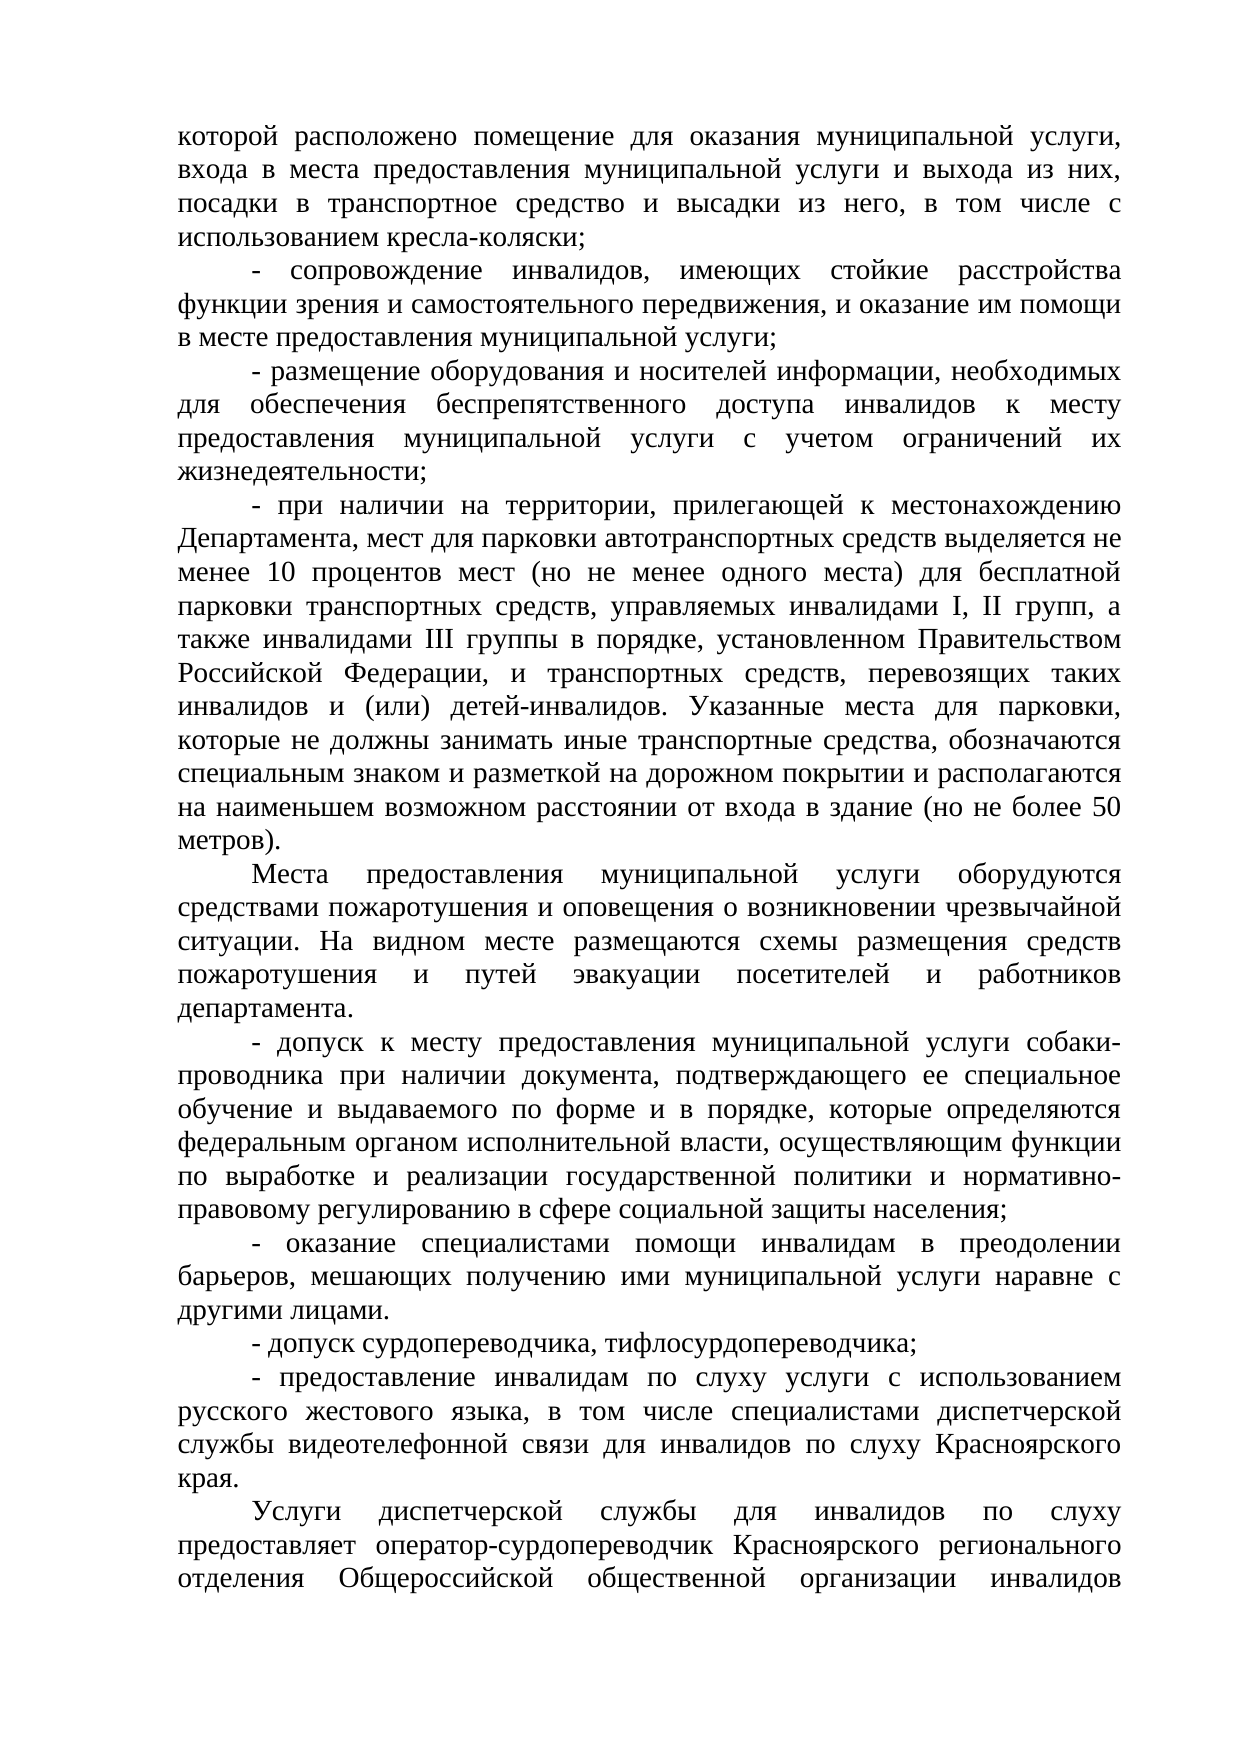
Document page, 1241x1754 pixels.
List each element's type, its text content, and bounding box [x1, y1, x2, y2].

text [177, 1493, 1122, 1594]
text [177, 118, 1122, 252]
text Места предоставления муниципальной услуги оборудуются средствами пожаротушения и оповещения о возникновении чрезвычайной ситуации. На видном месте размещаются схемы размещения средств пожаротушения и путей эвакуации посетителей и работников департамента. [177, 856, 1122, 1024]
text - размещение оборудования и носителей информации, необходимых для обеспечения беспрепятственного доступа инвалидов к месту предоставления муниципальной услуги с учетом ограничений их жизнедеятельности; [177, 353, 1122, 487]
text - при наличии на территории, прилегающей к местонахождению Департамента, мест для парковки автотранспортных средств выделяется не менее 10 процентов мест (но не менее одного места) для бесплатной парковки транспортных средств, управляемых инвалидами I, II групп, а также инвалидами III группы в порядке, установленном Правительством Российской Федерации, и транспортных средств, перевозящих таких инвалидов и (или) детей-инвалидов. Указанные места для парковки, которые не должны занимать иные транспортные средства, обозначаются специальным знаком и разметкой на дорожном покрытии и располагаются на наименьшем возможном расстоянии от входа в здание (но не более 50 метров). [177, 487, 1122, 856]
text - предоставление инвалидам по слуху услуги с использованием русского жестового языка, в том числе специалистами диспетчерской службы видеотелефонной связи для инвалидов по слуху Красноярского края. [177, 1359, 1122, 1493]
text - допуск к месту предоставления муниципальной услуги собаки-проводника при наличии документа, подтверждающего ее специальное обучение и выдаваемого по форме и в порядке, которые определяются федеральным органом исполнительной власти, осуществляющим функции по выработке и реализации государственной политики и нормативно-правовому регулированию в сфере социальной защиты населения; [177, 1024, 1122, 1225]
text - оказание специалистами помощи инвалидам в преодолении барьеров, мешающих получению ими муниципальной услуги наравне с другими лицами. [177, 1225, 1122, 1326]
text - допуск сурдопереводчика, тифлосурдопереводчика; [177, 1326, 1122, 1359]
text - сопровождение инвалидов, имеющих стойкие расстройства функции зрения и самостоятельного передвижения, и оказание им помощи в месте предоставления муниципальной услуги; [177, 252, 1122, 353]
